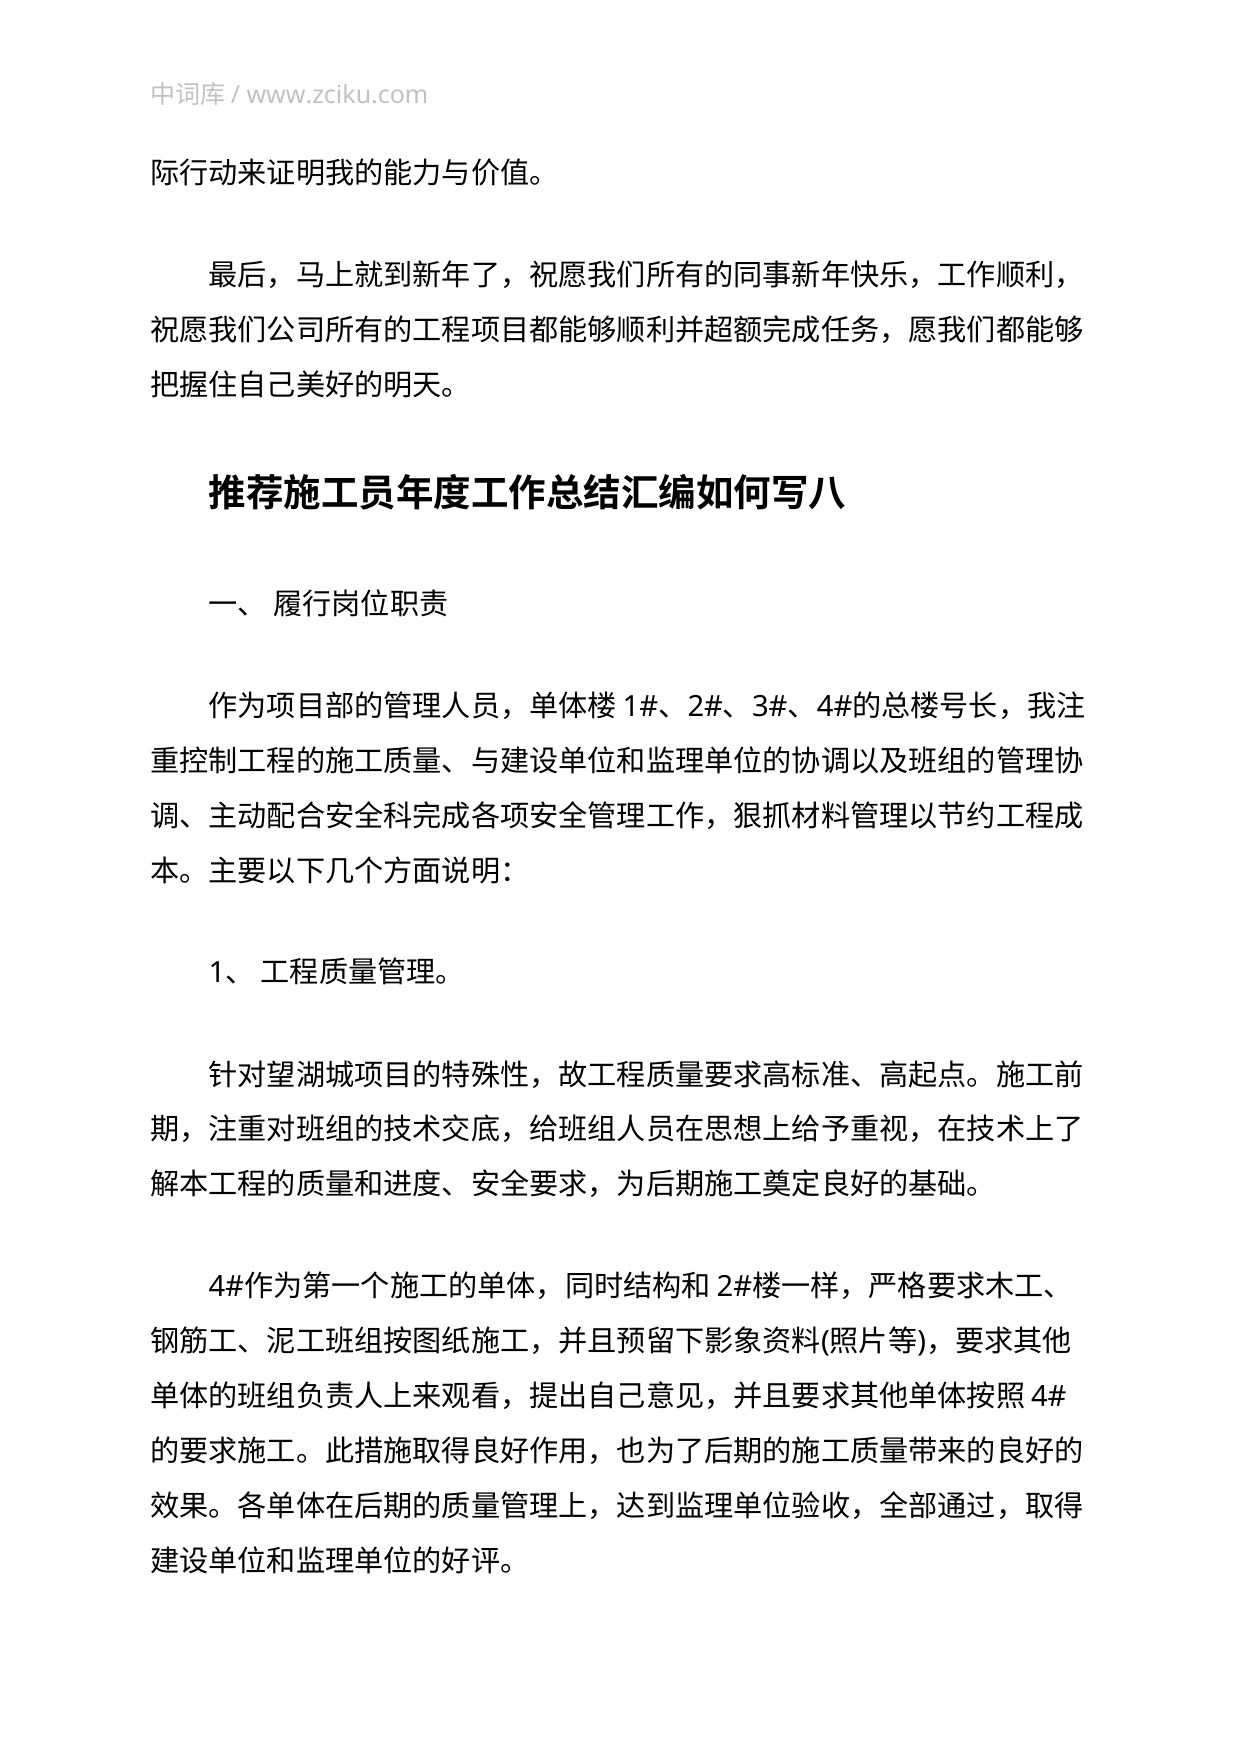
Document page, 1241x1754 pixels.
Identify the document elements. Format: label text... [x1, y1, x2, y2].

text 作为项目部的管理人员，单体楼1#、2#、3#、4#的总楼号长，我注重控制工程的施工质量、与建设单位和监理单位的协调以及班组的管理协调、主动配合安全科完成各项安全管理工作，狠抓材料管理以节约工程成本。主要以下几个方面说明： [150, 682, 1090, 889]
text 针对望湖城项目的特殊性，故工程质量要求高标准、高起点。施工前期，注重对班组的技术交底，给班组人员在思想上给予重视，在技术上了解本工程的质量和进度、安全要求，为后期施工奠定良好的基础。 [150, 1051, 1090, 1203]
text 最后，马上就到新年了，祝愿我们所有的同事新年快乐，工作顺利，祝愿我们公司所有的工程项目都能够顺利并超额完成任务，愿我们都能够把握住自己美好的明天。 [150, 252, 1090, 404]
text 一、 履行岗位职责 [150, 581, 1090, 623]
text 推荐施工员年度工作总结汇编如何写八 [150, 463, 1090, 518]
text 1、 工程质量管理。 [150, 949, 1090, 991]
text 4#作为第一个施工的单体，同时结构和2#楼一样，严格要求木工、钢筋工、泥工班组按图纸施工，并且预留下影象资料(照片等)，要求其他单体的班组负责人上来观看，提出自己意见，并且要求其他单体按照4#的要求施工。此措施取得良好作用，也为了后期的施工质量带来的良好的效果。各单体在后期的质量管理上，达到监理单位验收，全部通过，取得建设单位和监理单位的好评。 [150, 1263, 1090, 1580]
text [150, 150, 1090, 192]
